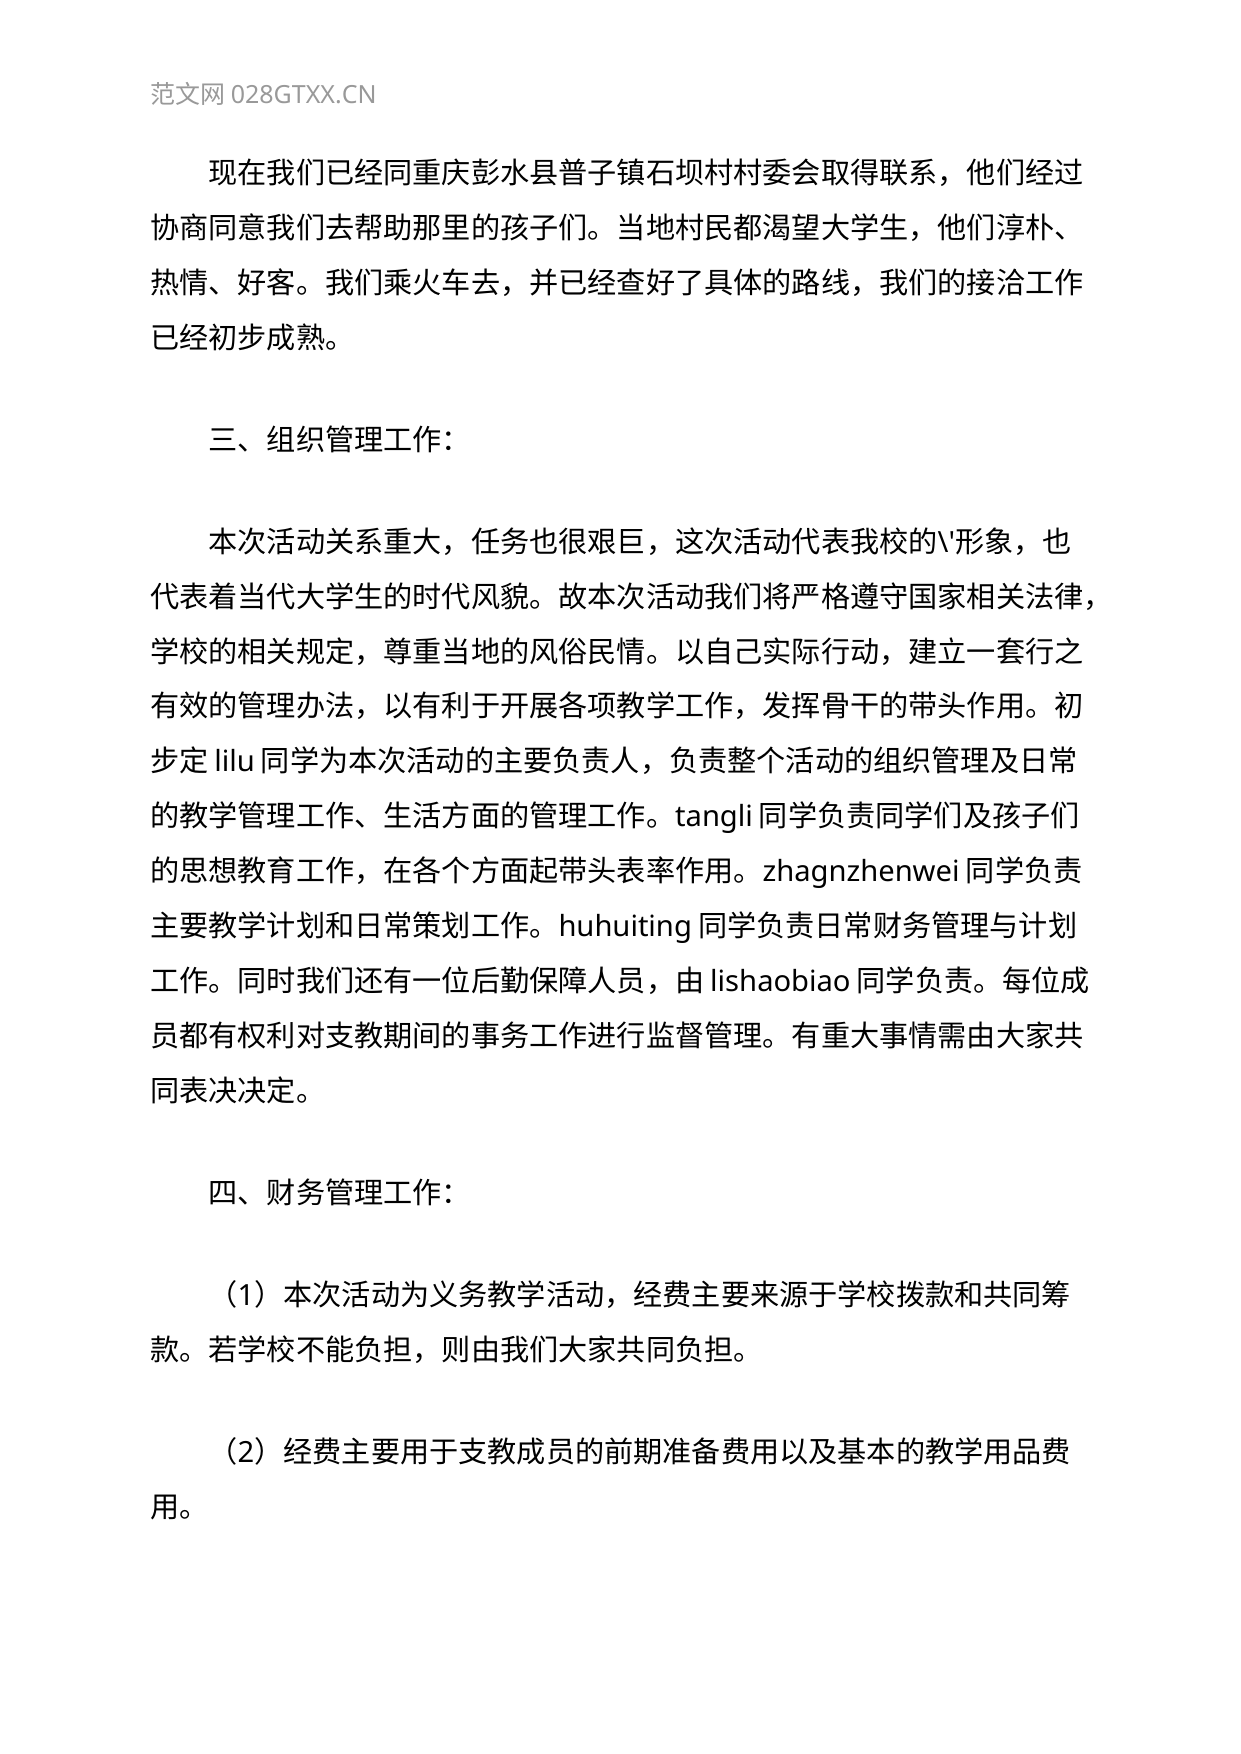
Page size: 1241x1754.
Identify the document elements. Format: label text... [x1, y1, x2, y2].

text 本次活动关系重大，任务也很艰巨，这次活动代表我校的\'形象，也代表着当代大学生的时代风貌。故本次活动我们将严格遵守国家相关法律，学校的相关规定，尊重当地的风俗民情。以自己实际行动，建立一套行之有效的管理办法，以有利于开展各项教学工作，发挥骨干的带头作用。初步定lilu同学为本次活动的主要负责人，负责整个活动的组织管理及日常的教学管理工作、生活方面的管理工作。tangli同学负责同学们及孩子们的思想教育工作，在各个方面起带头表率作用。zhagnzhenwei同学负责主要教学计划和日常策划工作。huhuiting同学负责日常财务管理与计划工作。同时我们还有一位后勤保障人员，由lishaobiao同学负责。每位成员都有权利对支教期间的事务工作进行监督管理。有重大事情需由大家共同表决决定。 [150, 518, 1090, 1110]
text 三、组织管理工作： [150, 416, 1090, 459]
text （1）本次活动为义务教学活动，经费主要来源于学校拨款和共同筹款。若学校不能负担，则由我们大家共同负担。 [150, 1271, 1090, 1369]
text 现在我们已经同重庆彭水县普子镇石坝村村委会取得联系，他们经过协商同意我们去帮助那里的孩子们。当地村民都渴望大学生，他们淳朴、热情、好客。我们乘火车去，并已经查好了具体的路线，我们的接洽工作已经初步成熟。 [150, 150, 1090, 357]
text 四、财务管理工作： [150, 1169, 1090, 1212]
text （2）经费主要用于支教成员的前期准备费用以及基本的教学用品费用。 [150, 1428, 1090, 1525]
